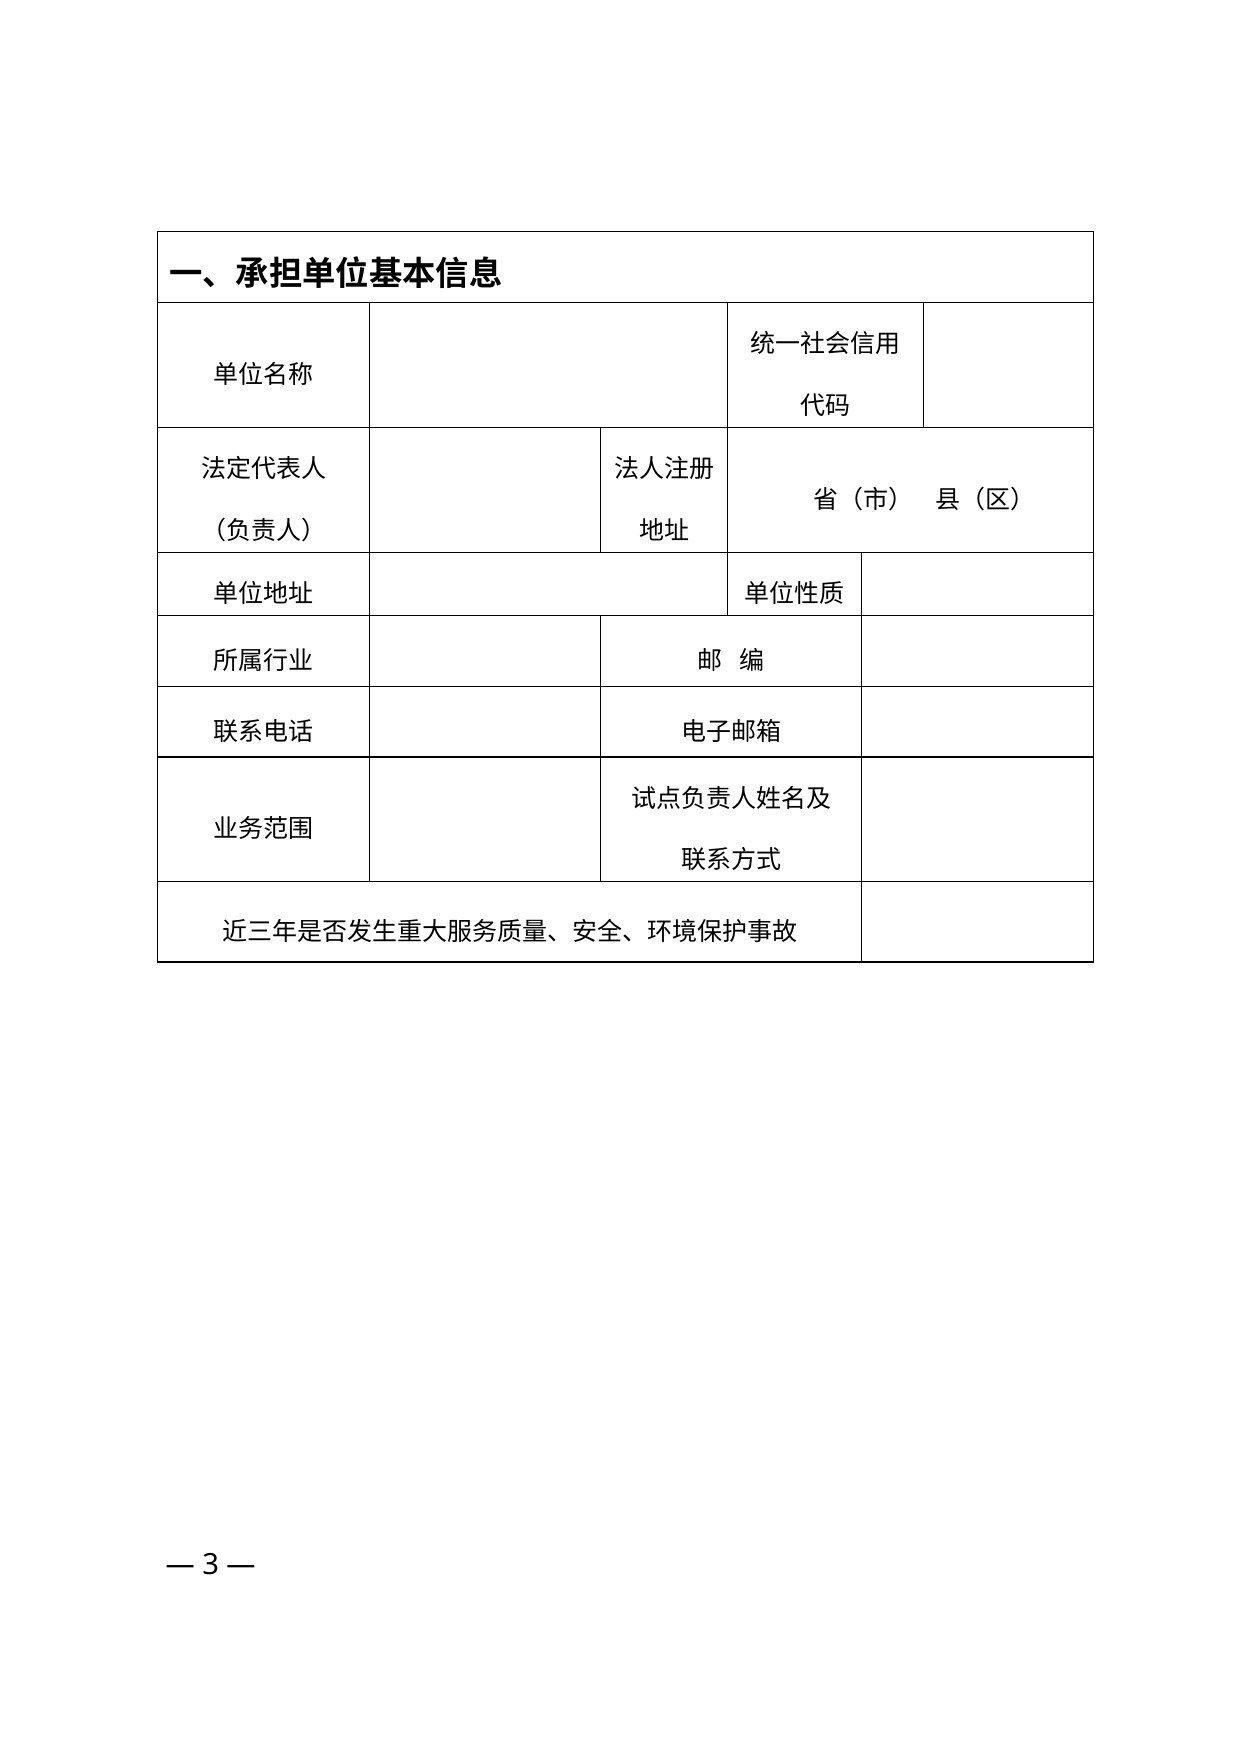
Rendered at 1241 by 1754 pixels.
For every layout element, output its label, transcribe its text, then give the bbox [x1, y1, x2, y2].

table_cell 法人注册地址 [601, 428, 727, 552]
table_cell [924, 303, 1093, 427]
table_cell 试点负责人姓名及 联系方式 [601, 758, 861, 881]
table_cell 省（市） 县（区） [728, 428, 1093, 552]
table_cell [370, 687, 600, 756]
table_header 一、承担单位基本信息 [158, 232, 1093, 302]
table_cell [862, 882, 1093, 961]
table_cell [862, 687, 1093, 756]
table_cell 所属行业 [158, 616, 369, 686]
table_cell 业务范围 [158, 758, 369, 881]
table_cell 邮 编 [601, 616, 861, 686]
table_cell [370, 758, 600, 881]
table_cell 单位名称 [158, 303, 369, 427]
table_cell [370, 303, 727, 427]
table_cell [862, 553, 1093, 615]
table_cell [862, 616, 1093, 686]
table_cell 法定代表人 （负责人） [158, 428, 369, 552]
table_cell [370, 553, 727, 615]
table_cell 电子邮箱 [601, 687, 861, 756]
table_cell [370, 616, 600, 686]
table_cell [862, 758, 1093, 881]
table_cell 单位地址 [158, 553, 369, 615]
table_cell [370, 428, 600, 552]
table_cell 单位性质 [728, 553, 861, 615]
table_cell 联系电话 [158, 687, 369, 756]
table_cell 统一社会信用代码 [728, 303, 923, 427]
table_cell 近三年是否发生重大服务质量、安全、环境保护事故 [158, 882, 861, 961]
